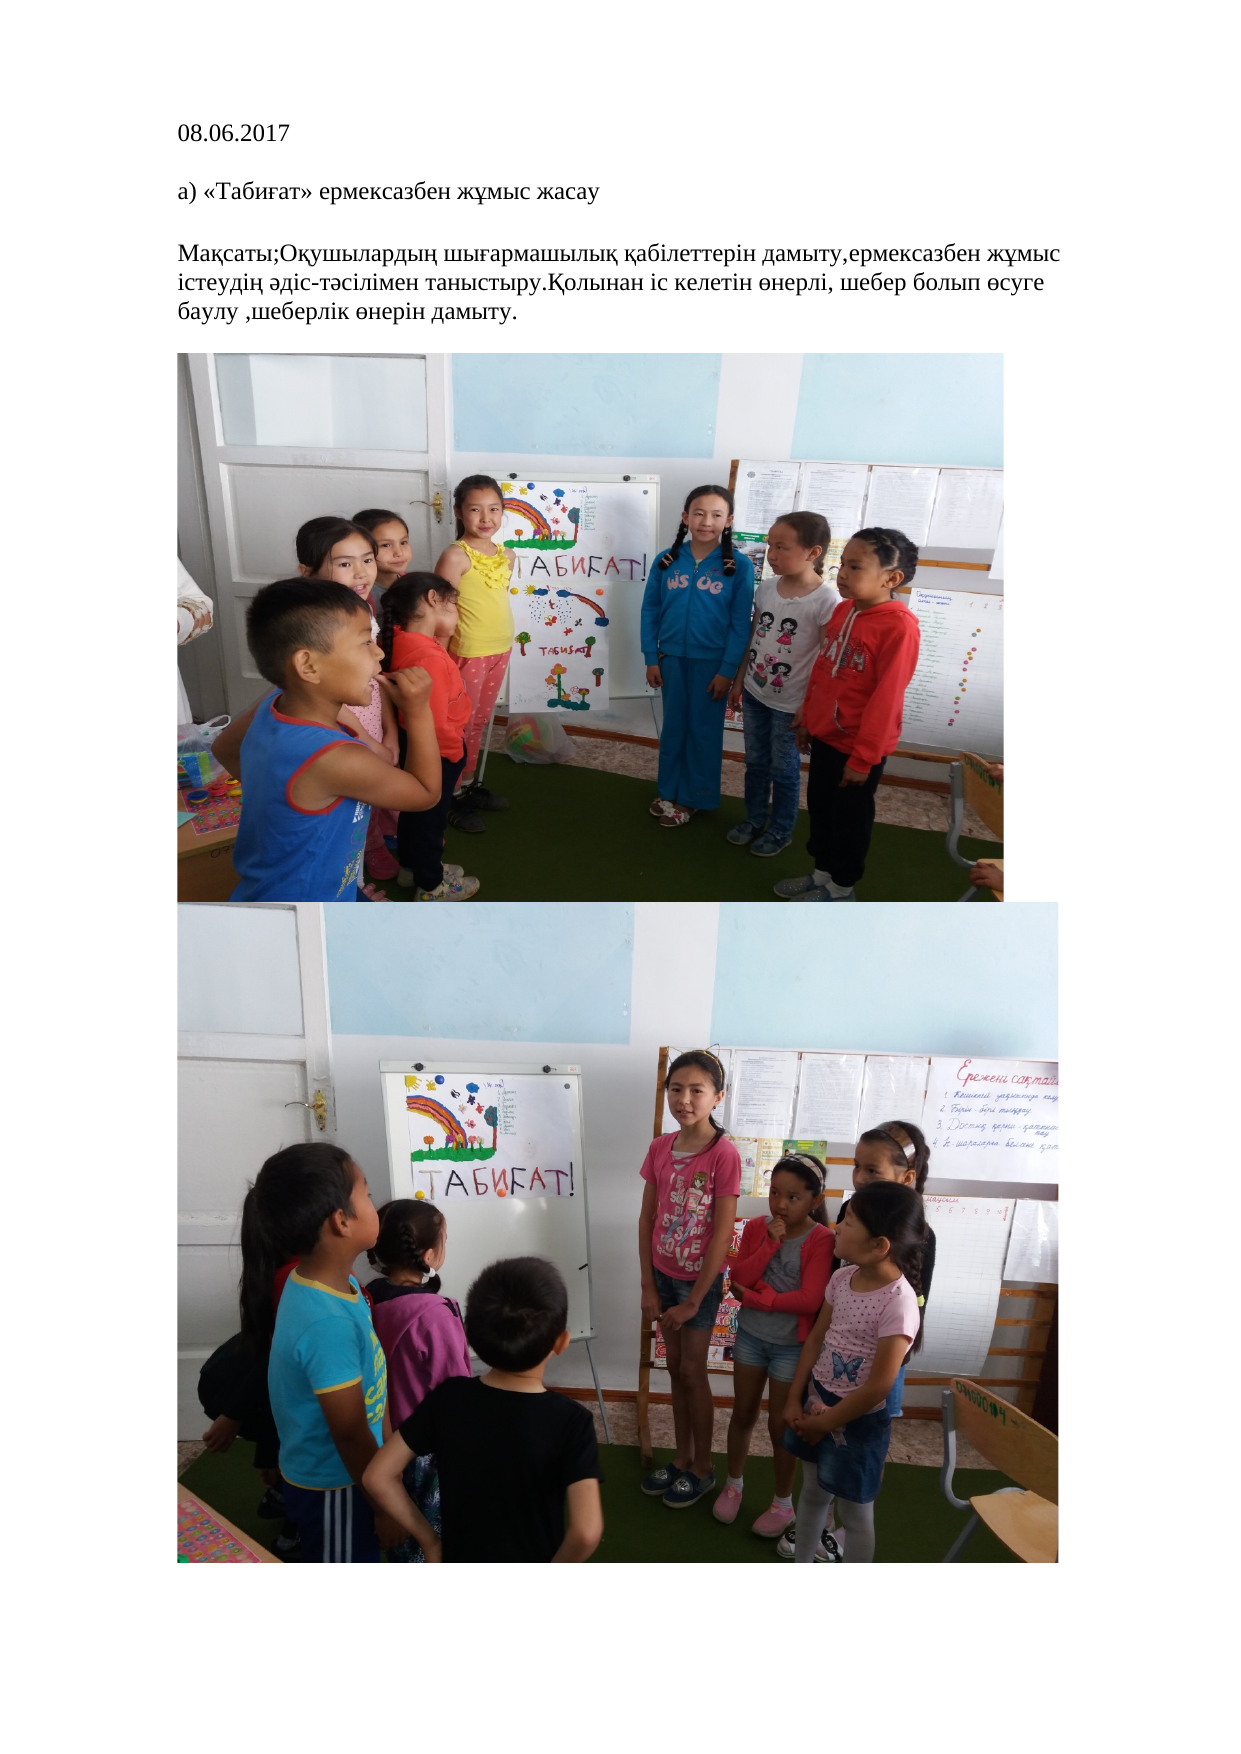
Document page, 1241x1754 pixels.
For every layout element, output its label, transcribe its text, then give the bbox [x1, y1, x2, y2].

text а) «Табиғат» ермексазбен жұмыс жасау [177, 176, 1152, 205]
text Мақсаты;Оқушылардың шығармашылық қабілеттерін дамыту,ермексазбен жұмыс істеудің әдіс-тәсілімен таныстыру.Қолынан іс келетін өнерлі, шебер болып өсуге баулу ,шеберлік өнерін дамыту. [177, 238, 1152, 324]
picture [177, 353, 1059, 1563]
text 08.06.2017 [177, 118, 1152, 147]
